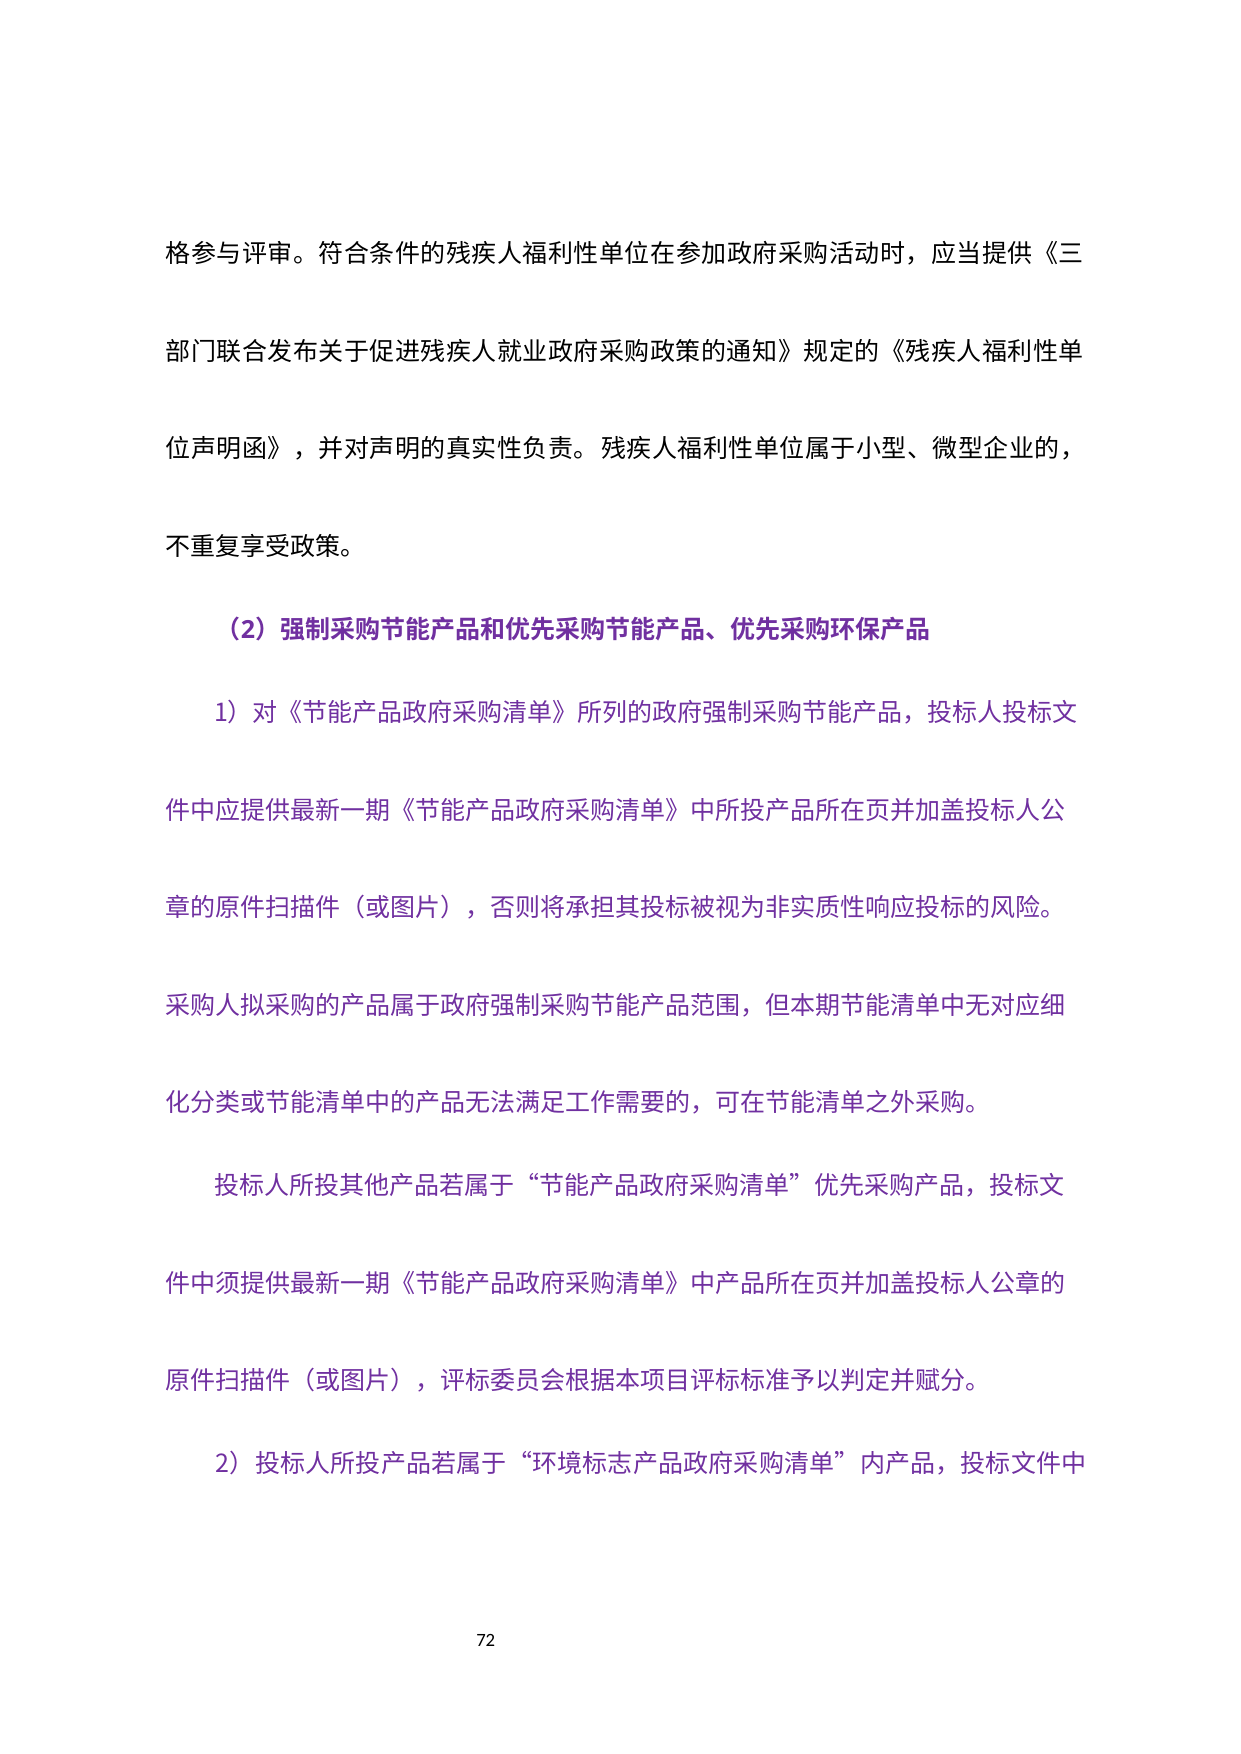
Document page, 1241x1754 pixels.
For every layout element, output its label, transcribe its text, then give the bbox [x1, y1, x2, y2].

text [165, 1429, 1087, 1494]
text 投标人所投其他产品若属于“节能产品政府采购清单”优先采购产品，投标文件中须提供最新一期《节能产品政府采购清单》中产品所在页并加盖投标人公章的原件扫描件（或图片），评标委员会根据本项目评标标准予以判定并赋分。 [165, 1151, 1087, 1411]
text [165, 219, 1087, 577]
text 1）对《节能产品政府采购清单》所列的政府强制采购节能产品，投标人投标文件中应提供最新一期《节能产品政府采购清单》中所投产品所在页并加盖投标人公章的原件扫描件（或图片），否则将承担其投标被视为非实质性响应投标的风险。采购人拟采购的产品属于政府强制采购节能产品范围，但本期节能清单中无对应细化分类或节能清单中的产品无法满足工作需要的，可在节能清单之外采购。 [165, 678, 1087, 1133]
text （2）强制采购节能产品和优先采购节能产品、优先采购环保产品 [165, 595, 1087, 660]
